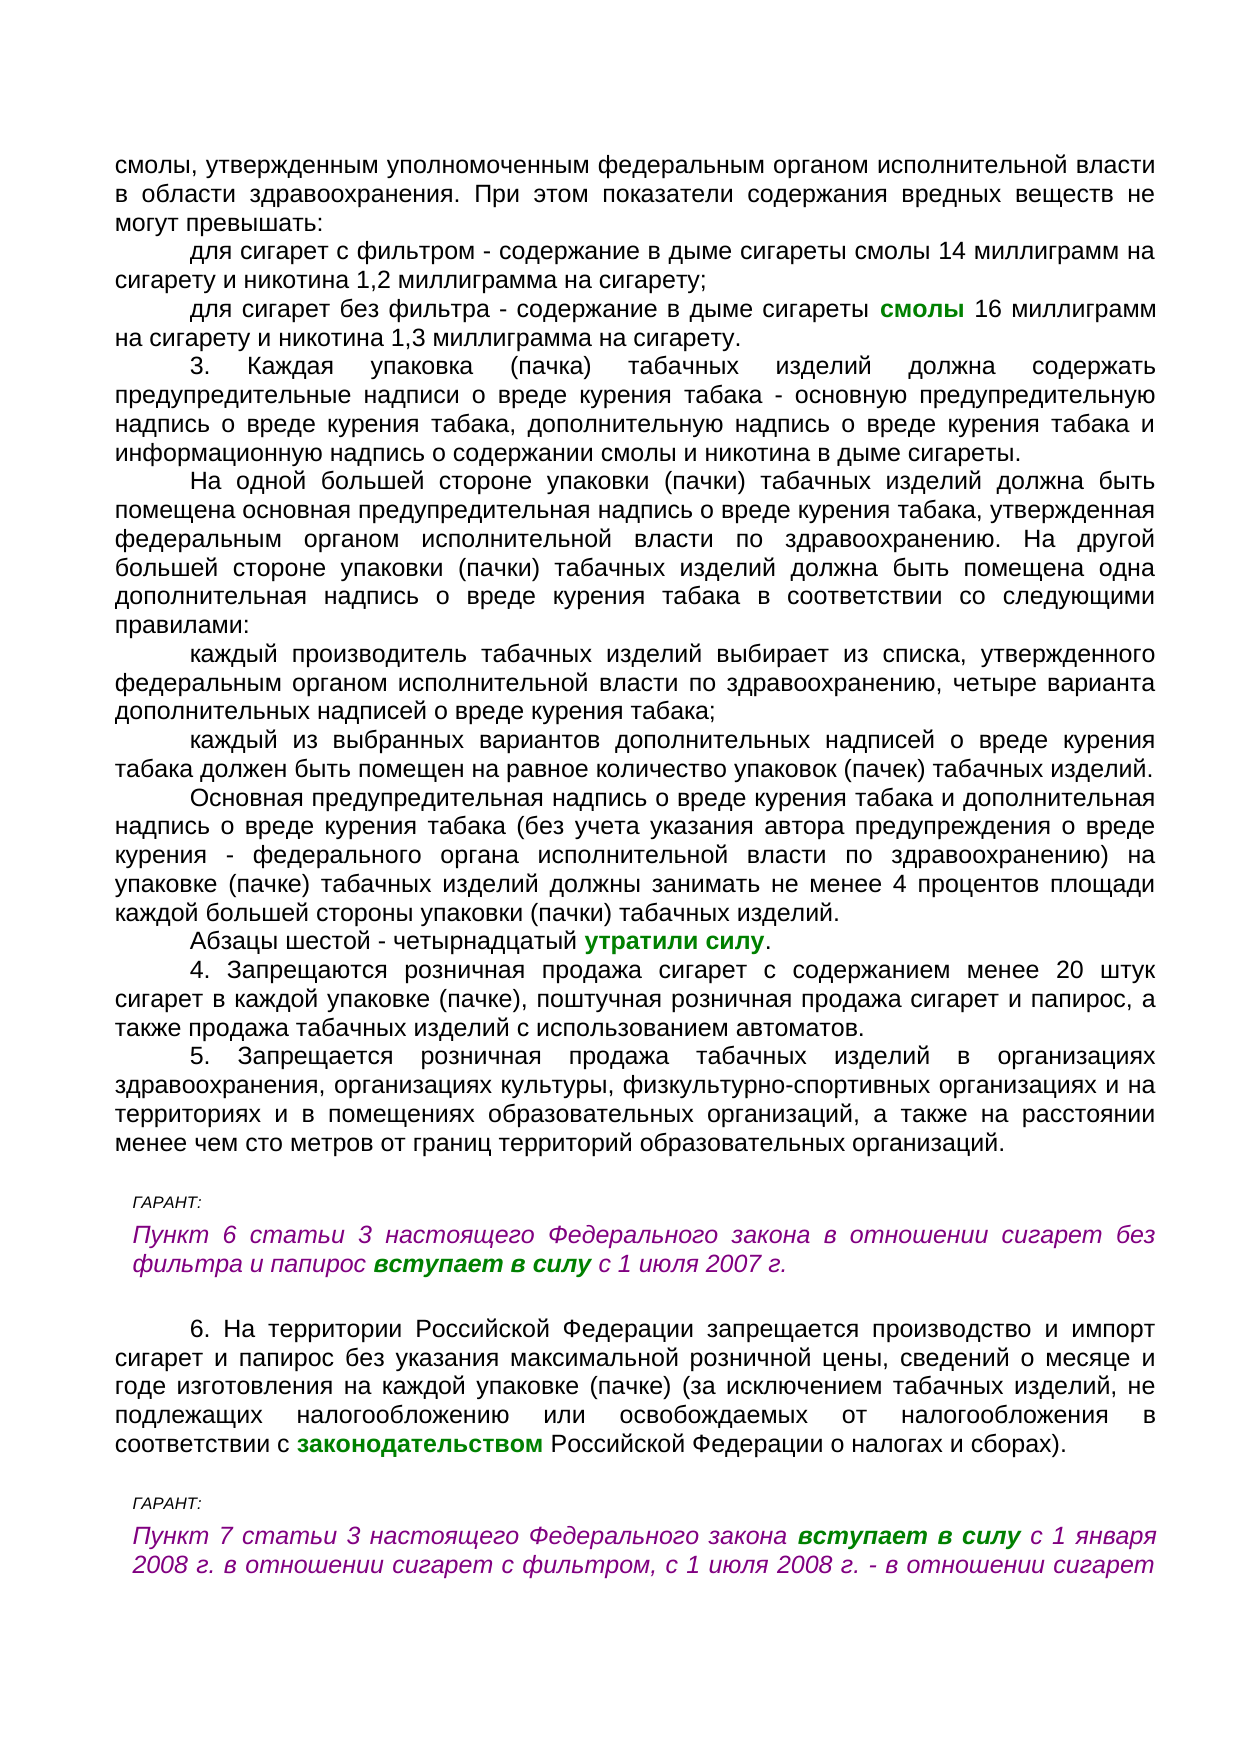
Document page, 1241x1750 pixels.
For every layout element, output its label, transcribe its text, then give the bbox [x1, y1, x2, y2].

text для сигарет без фильтра - содержание в дыме сигареты смолы 16 миллиграмм на сигарету и никотина 1,3 миллиграмма на сигарету. [114, 294, 1157, 351]
text 6. На территории Российской Федерации запрещается производство и импорт сигарет и папирос без указания максимальной розничной цены, сведений о месяце и годе изготовления на каждой упаковке (пачке) (за исключением табачных изделий, не подлежащих налогообложению или освобождаемых от налогообложения в соответствии с законодательством Российской Федерации о налогах и сборах). [114, 1314, 1157, 1458]
text каждый из выбранных вариантов дополнительных надписей о вреде курения табака должен быть помещен на равное количество упаковок (пачек) табачных изделий. [114, 725, 1157, 782]
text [132, 1521, 1157, 1579]
text На одной большей стороне упаковки (пачки) табачных изделий должна быть помещена основная предупредительная надпись о вреде курения табака, утвержденная федеральным органом исполнительной власти по здравоохранению. На другой большей стороне упаковки (пачки) табачных изделий должна быть помещена одна дополнительная надпись о вреде курения табака в соответствии со следующими правилами: [114, 466, 1157, 639]
text 3. Каждая упаковка (пачка) табачных изделий должна содержать предупредительные надписи о вреде курения табака - основную предупредительную надпись о вреде курения табака, дополнительную надпись о вреде курения табака и информационную надпись о содержании смолы и никотина в дыме сигареты. [114, 351, 1157, 466]
text ГАРАНТ: [132, 1193, 1157, 1212]
text 5. Запрещается розничная продажа табачных изделий в организациях здравоохранения, организациях культуры, физкультурно-спортивных организациях и на территориях и в помещениях образовательных организаций, а также на расстоянии менее чем сто метров от границ территорий образовательных организаций. [114, 1041, 1157, 1156]
text ГАРАНТ: [132, 1494, 1157, 1513]
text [114, 150, 1157, 236]
text Абзацы шестой - четырнадцатый утратили силу. [114, 926, 1157, 955]
text 4. Запрещаются розничная продажа сигарет с содержанием менее 20 штук сигарет в каждой упаковке (пачке), поштучная розничная продажа сигарет и папирос, а также продажа табачных изделий с использованием автоматов. [114, 955, 1157, 1041]
text каждый производитель табачных изделий выбирает из списка, утвержденного федеральным органом исполнительной власти по здравоохранению, четыре варианта дополнительных надписей о вреде курения табака; [114, 639, 1157, 725]
text Основная предупредительная надпись о вреде курения табака и дополнительная надпись о вреде курения табака (без учета указания автора предупреждения о вреде курения - федерального органа исполнительной власти по здравоохранению) на упаковке (пачке) табачных изделий должны занимать не менее 4 процентов площади каждой большей стороны упаковки (пачки) табачных изделий. [114, 782, 1157, 926]
text для сигарет с фильтром - содержание в дыме сигареты смолы 14 миллиграмм на сигарету и никотина 1,2 миллиграмма на сигарету; [114, 236, 1157, 294]
text Пункт 6 статьи 3 настоящего Федерального закона в отношении сигарет без фильтра и папирос вступает в силу с 1 июля 2007 г. [132, 1220, 1157, 1277]
